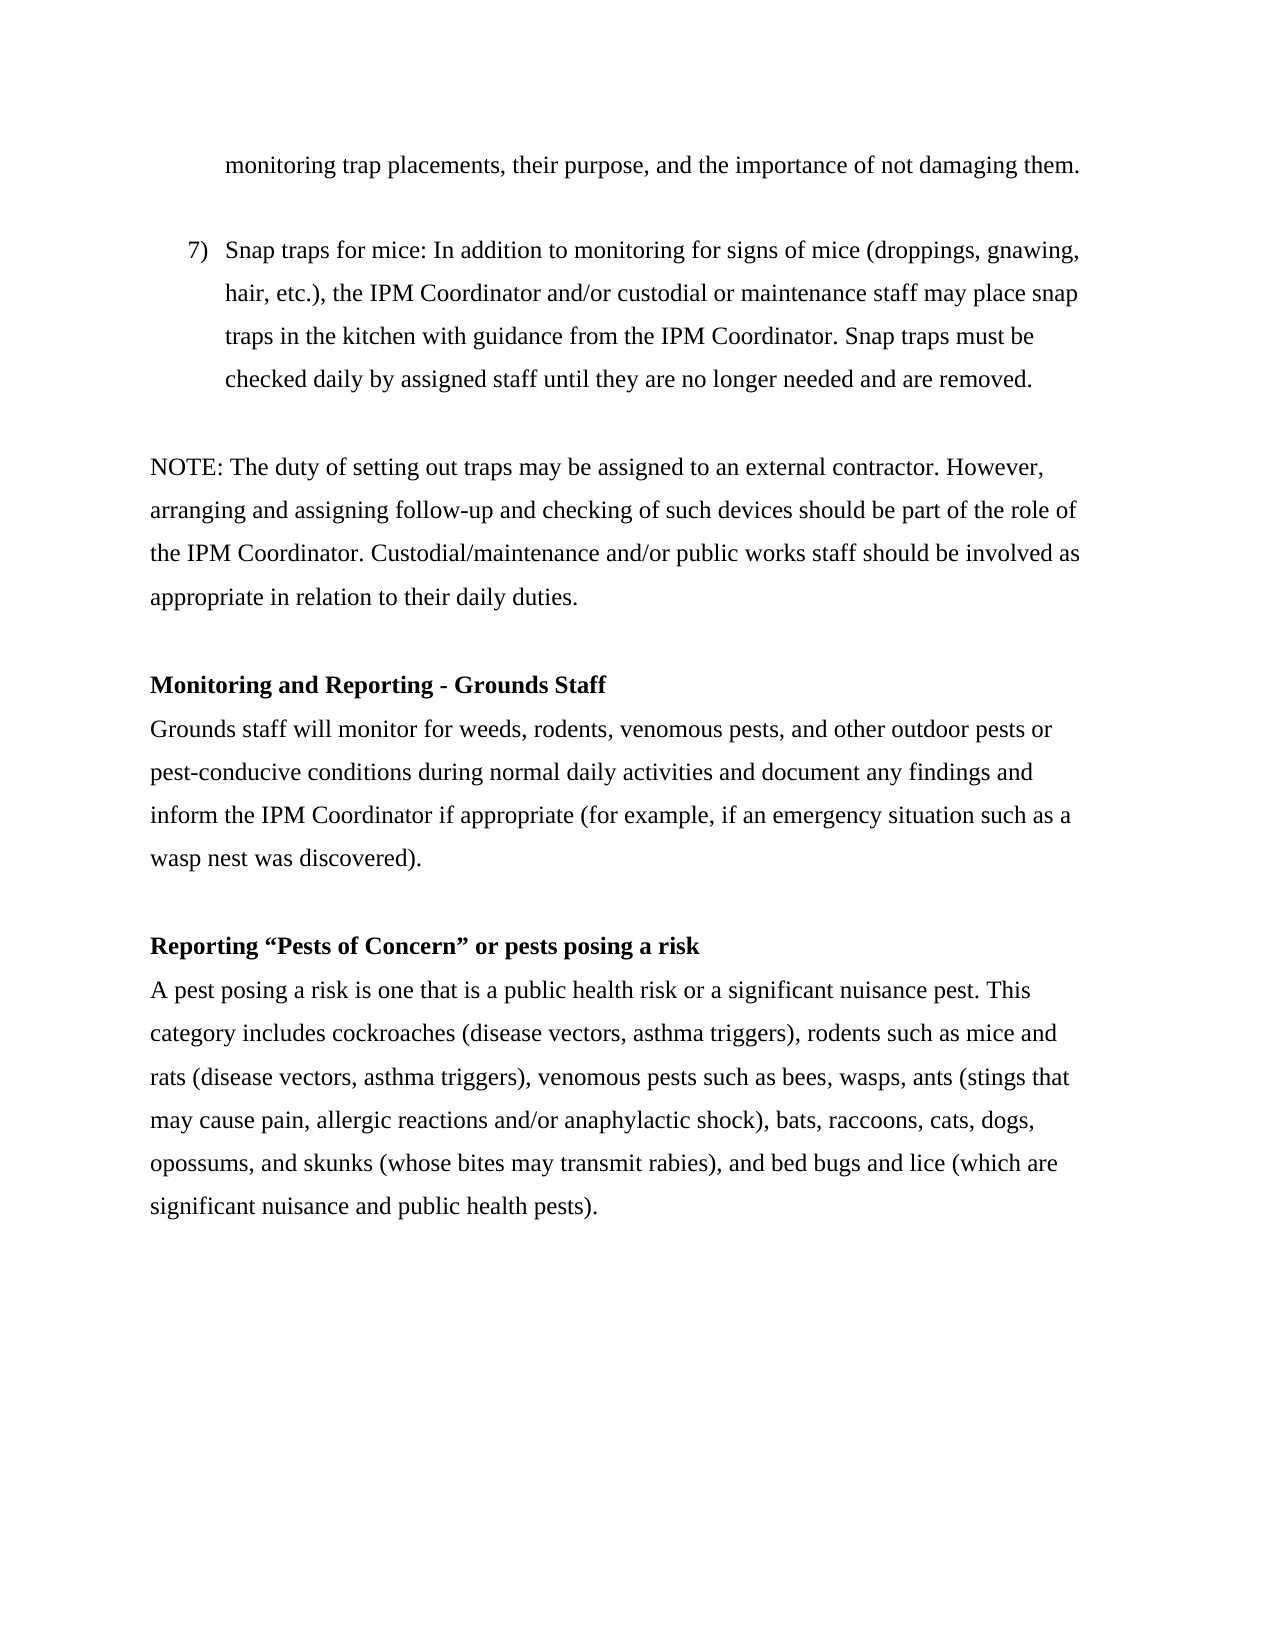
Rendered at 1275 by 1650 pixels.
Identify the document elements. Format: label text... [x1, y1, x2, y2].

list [187, 150, 1095, 221]
text Monitoring and Reporting - Grounds Staff [150, 670, 1095, 698]
text A pest posing a risk is one that is a public health risk or a significant nuisance pest. This category includes cockroaches (disease vectors, asthma triggers), rodents such as mice and rats (disease vectors, asthma triggers), venomous pests such as bees, wasps, ants (stings that may cause pain, allergic reactions and/or anaphylactic shock), bats, raccoons, cats, dogs, opossums, and skunks (whose bites may transmit rabies), and bed bugs and lice (which are significant nuisance and public health pests). [150, 975, 1095, 1220]
text Reporting “Pests of Concern” or pests posing a risk [150, 931, 1095, 960]
text Grounds staff will monitor for weeds, rodents, venomous pests, and other outdoor pests or pest-conducive conditions during normal daily activities and document any findings and inform the IPM Coordinator if appropriate (for example, if an emergency situation such as a wasp nest was discovered). [150, 714, 1095, 872]
list Snap traps for mice: In addition to monitoring for signs of mice (droppings, gnawing, hair, etc.), the IPM Coordinator and/or custodial or maintenance staff may place snap traps in the kitchen with guidance from the IPM Coordinator. Snap traps must be checked daily by assigned staff until they are no longer needed and are removed. [187, 235, 1095, 393]
text NOTE: The duty of setting out traps may be assigned to an external contractor. However, arranging and assigning follow-up and checking of such devices should be part of the role of the IPM Coordinator. Custodial/maintenance and/or public works staff should be involved as appropriate in relation to their daily duties. [150, 452, 1095, 610]
